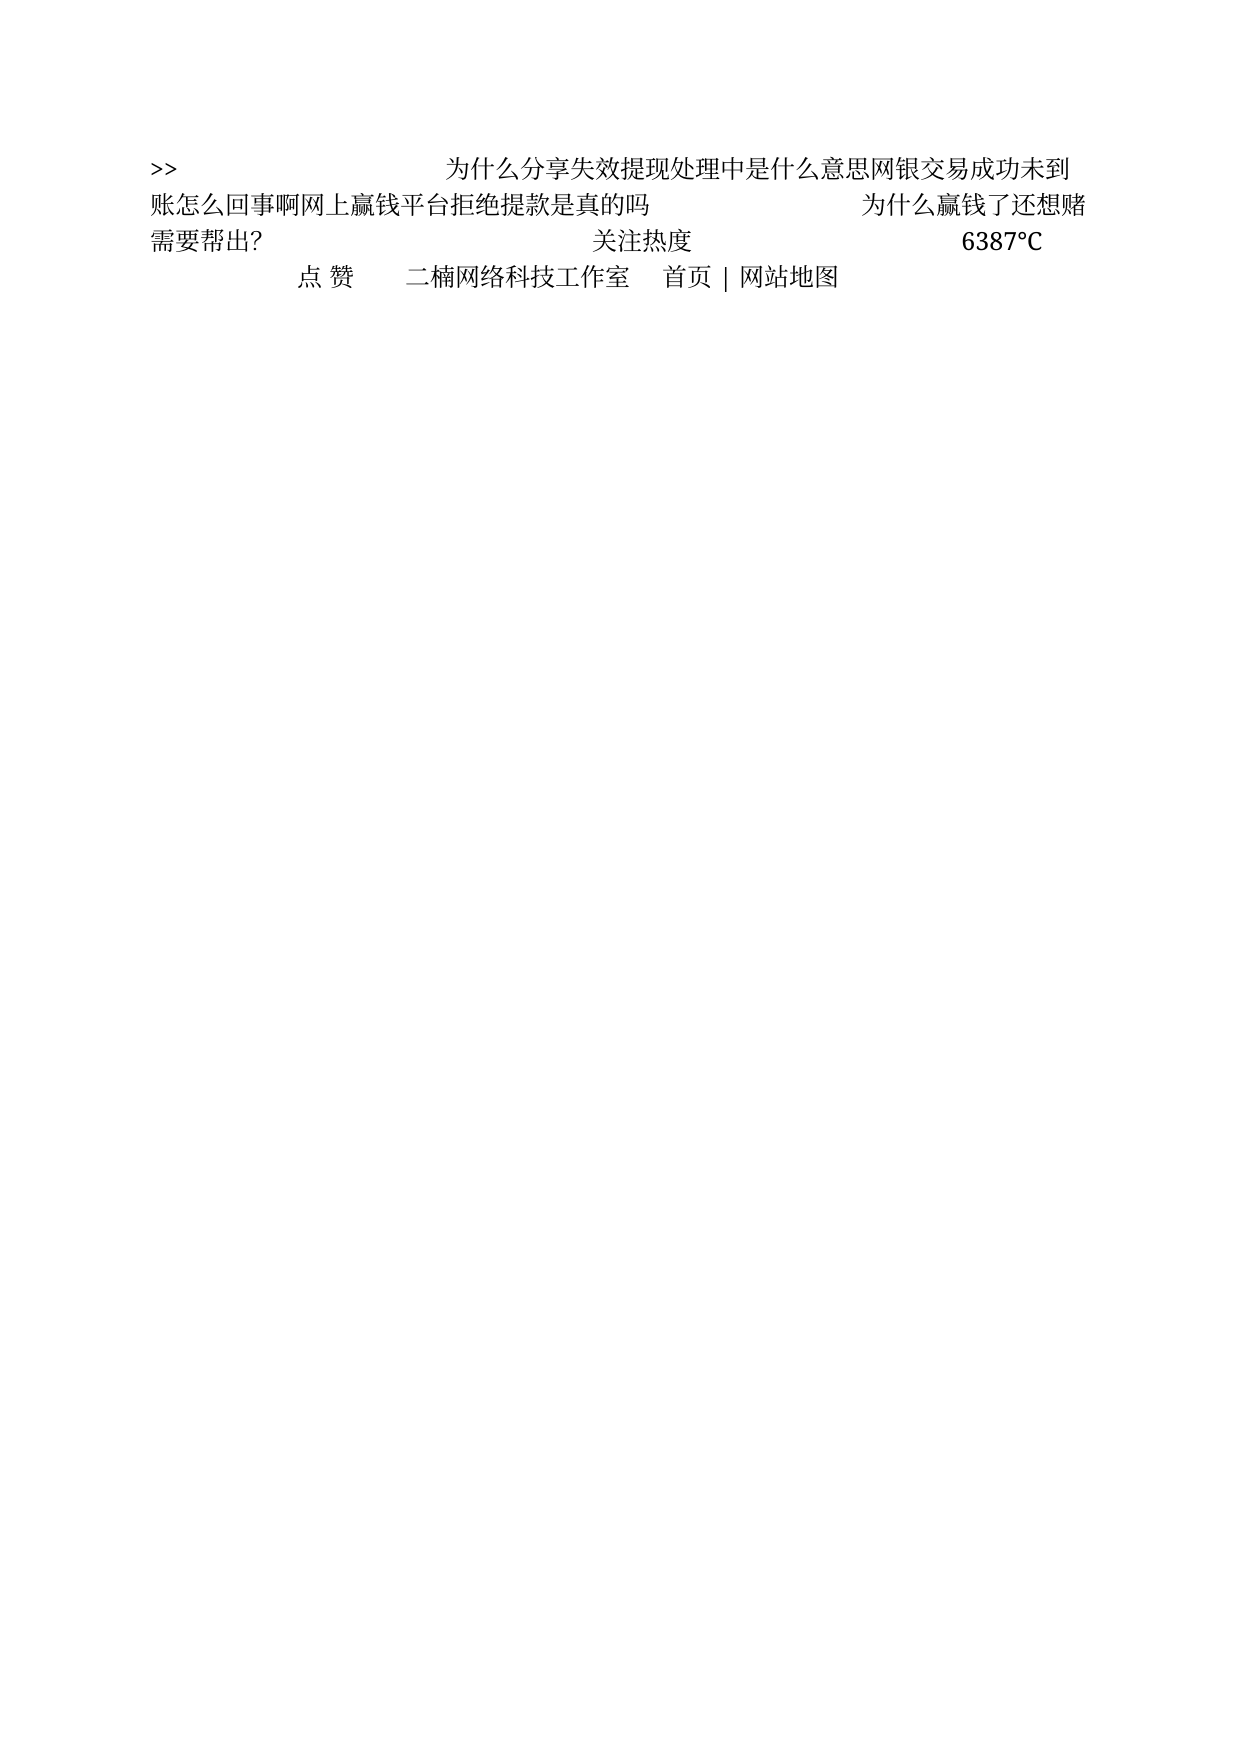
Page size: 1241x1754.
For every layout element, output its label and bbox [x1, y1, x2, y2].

text [150, 150, 1090, 294]
